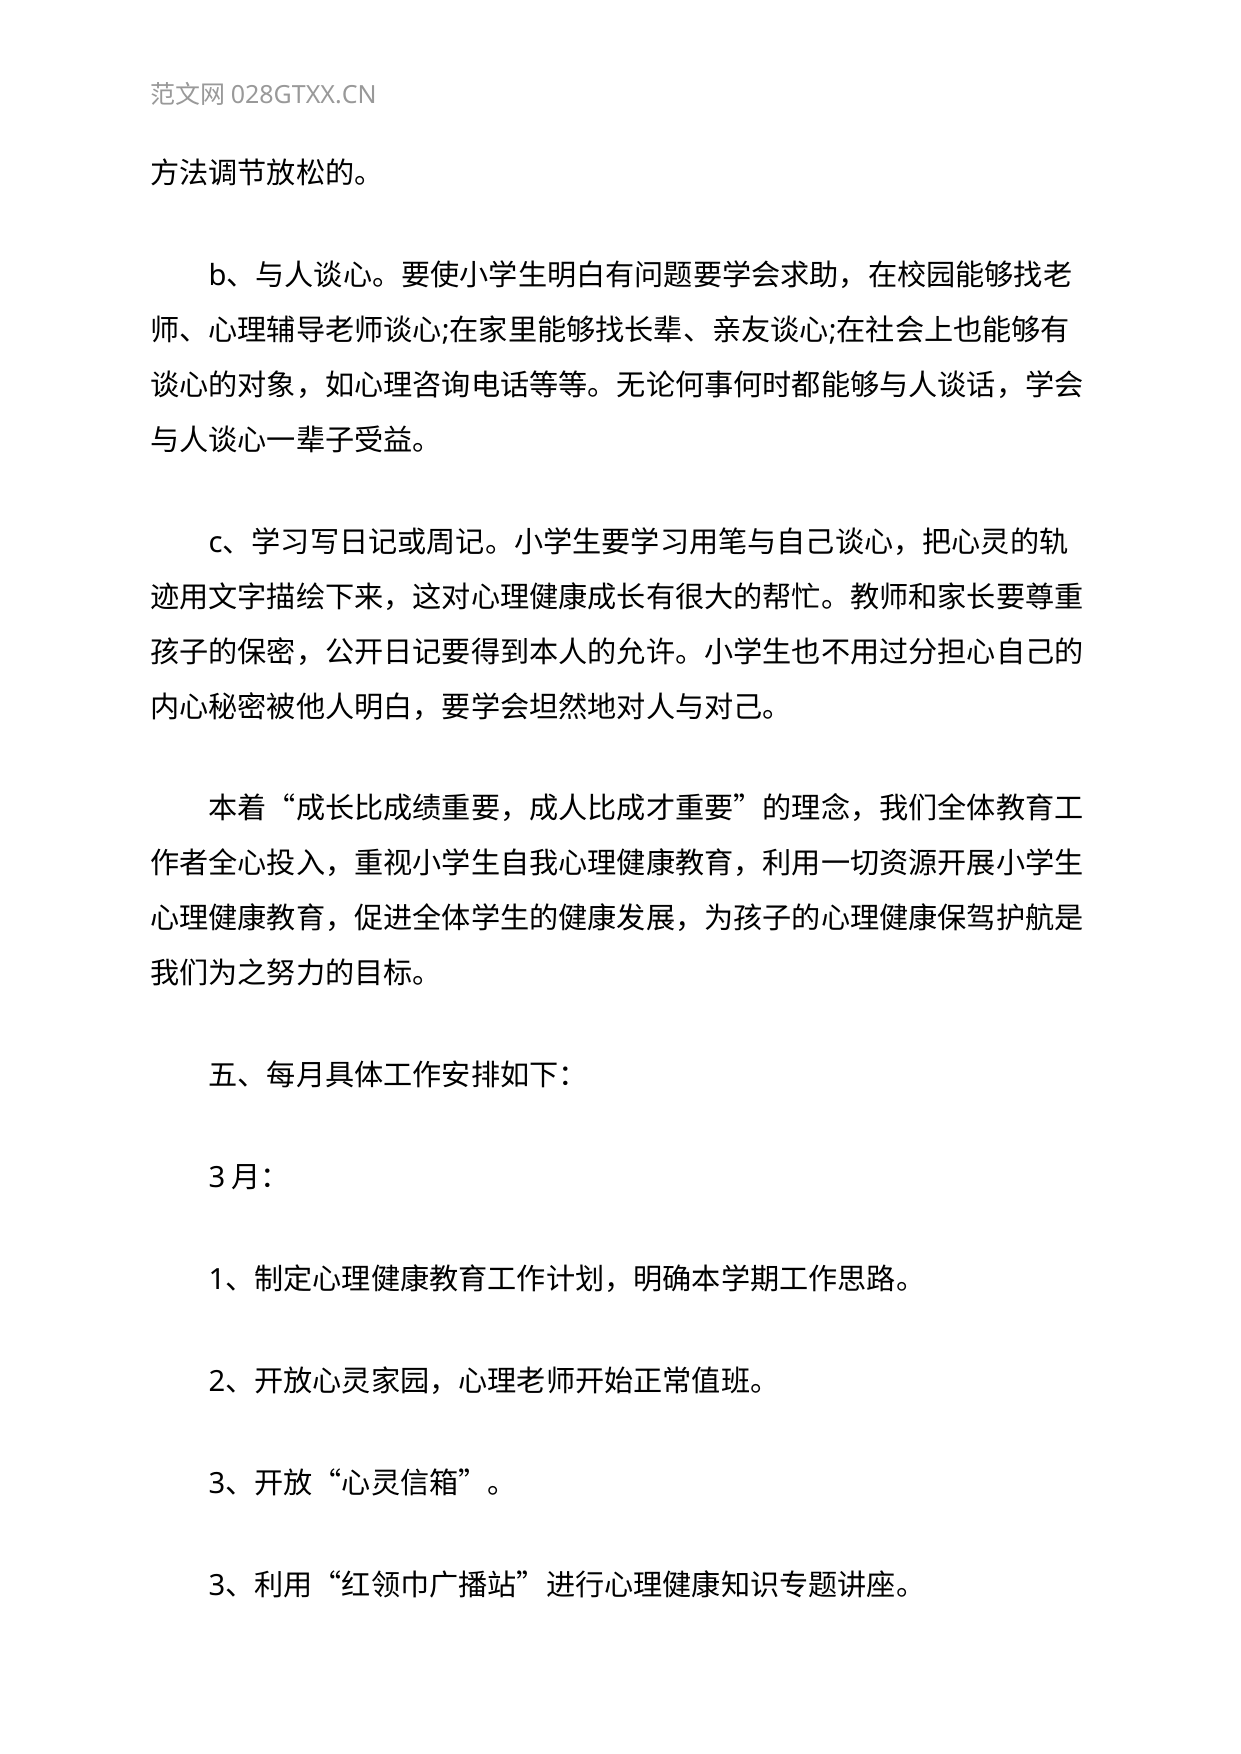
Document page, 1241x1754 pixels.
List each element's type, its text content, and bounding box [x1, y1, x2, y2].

text 3月： [150, 1153, 1090, 1196]
text 3、利用“红领巾广播站”进行心理健康知识专题讲座。 [150, 1561, 1090, 1603]
text c、学习写日记或周记。小学生要学习用笔与自己谈心，把心灵的轨迹用文字描绘下来，这对心理健康成长有很大的帮忙。教师和家长要尊重孩子的保密，公开日记要得到本人的允许。小学生也不用过分担心自己的内心秘密被他人明白，要学会坦然地对人与对己。 [150, 518, 1090, 726]
text 本着“成长比成绩重要，成人比成才重要”的理念，我们全体教育工作者全心投入，重视小学生自我心理健康教育，利用一切资源开展小学生心理健康教育，促进全体学生的健康发展，为孩子的心理健康保驾护航是我们为之努力的目标。 [150, 785, 1090, 992]
text b、与人谈心。要使小学生明白有问题要学会求助，在校园能够找老师、心理辅导老师谈心;在家里能够找长辈、亲友谈心;在社会上也能够有谈心的对象，如心理咨询电话等等。无论何事何时都能够与人谈话，学会与人谈心一辈子受益。 [150, 252, 1090, 459]
text 五、每月具体工作安排如下： [150, 1051, 1090, 1094]
text 3、开放“心灵信箱”。 [150, 1459, 1090, 1502]
text 1、制定心理健康教育工作计划，明确本学期工作思路。 [150, 1255, 1090, 1298]
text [150, 150, 1090, 192]
text 2、开放心灵家园，心理老师开始正常值班。 [150, 1357, 1090, 1399]
